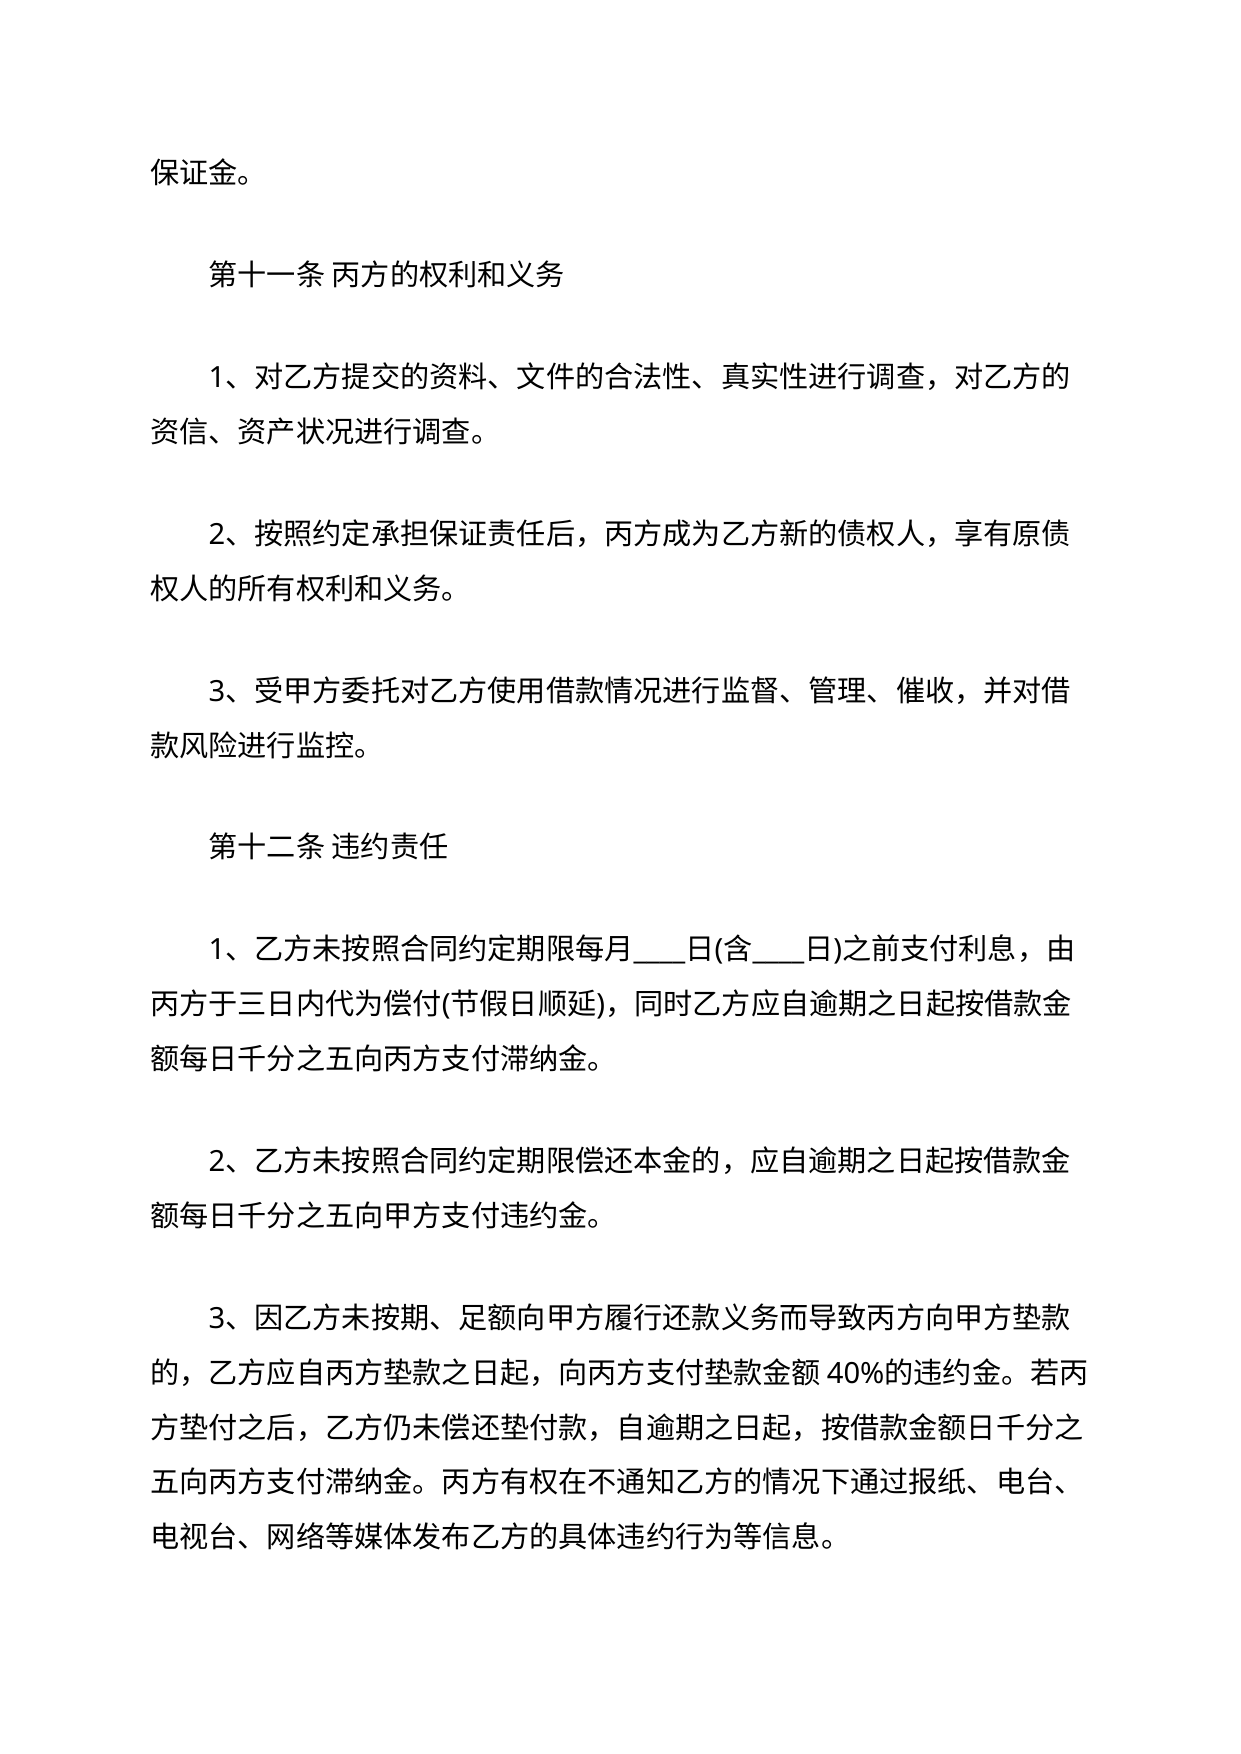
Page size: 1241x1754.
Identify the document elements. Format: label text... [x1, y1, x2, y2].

text 2、按照约定承担保证责任后，丙方成为乙方新的债权人，享有原债权人的所有权利和义务。 [150, 510, 1090, 608]
text 3、受甲方委托对乙方使用借款情况进行监督、管理、催收，并对借款风险进行监控。 [150, 667, 1090, 764]
text 1、对乙方提交的资料、文件的合法性、真实性进行调查，对乙方的资信、资产状况进行调查。 [150, 353, 1090, 451]
text 2、乙方未按照合同约定期限偿还本金的，应自逾期之日起按借款金额每日千分之五向甲方支付违约金。 [150, 1137, 1090, 1235]
text 第十二条 违约责任 [150, 824, 1090, 866]
text 第十一条 丙方的权利和义务 [150, 252, 1090, 294]
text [150, 150, 1090, 192]
text 3、因乙方未按期、足额向甲方履行还款义务而导致丙方向甲方垫款的，乙方应自丙方垫款之日起，向丙方支付垫款金额40%的违约金。若丙方垫付之后，乙方仍未偿还垫付款，自逾期之日起，按借款金额日千分之五向丙方支付滞纳金。丙方有权在不通知乙方的情况下通过报纸、电台、电视台、网络等媒体发布乙方的具体违约行为等信息。 [150, 1294, 1090, 1556]
text 1、乙方未按照合同约定期限每月____日(含____日)之前支付利息，由丙方于三日内代为偿付(节假日顺延)，同时乙方应自逾期之日起按借款金额每日千分之五向丙方支付滞纳金。 [150, 926, 1090, 1078]
